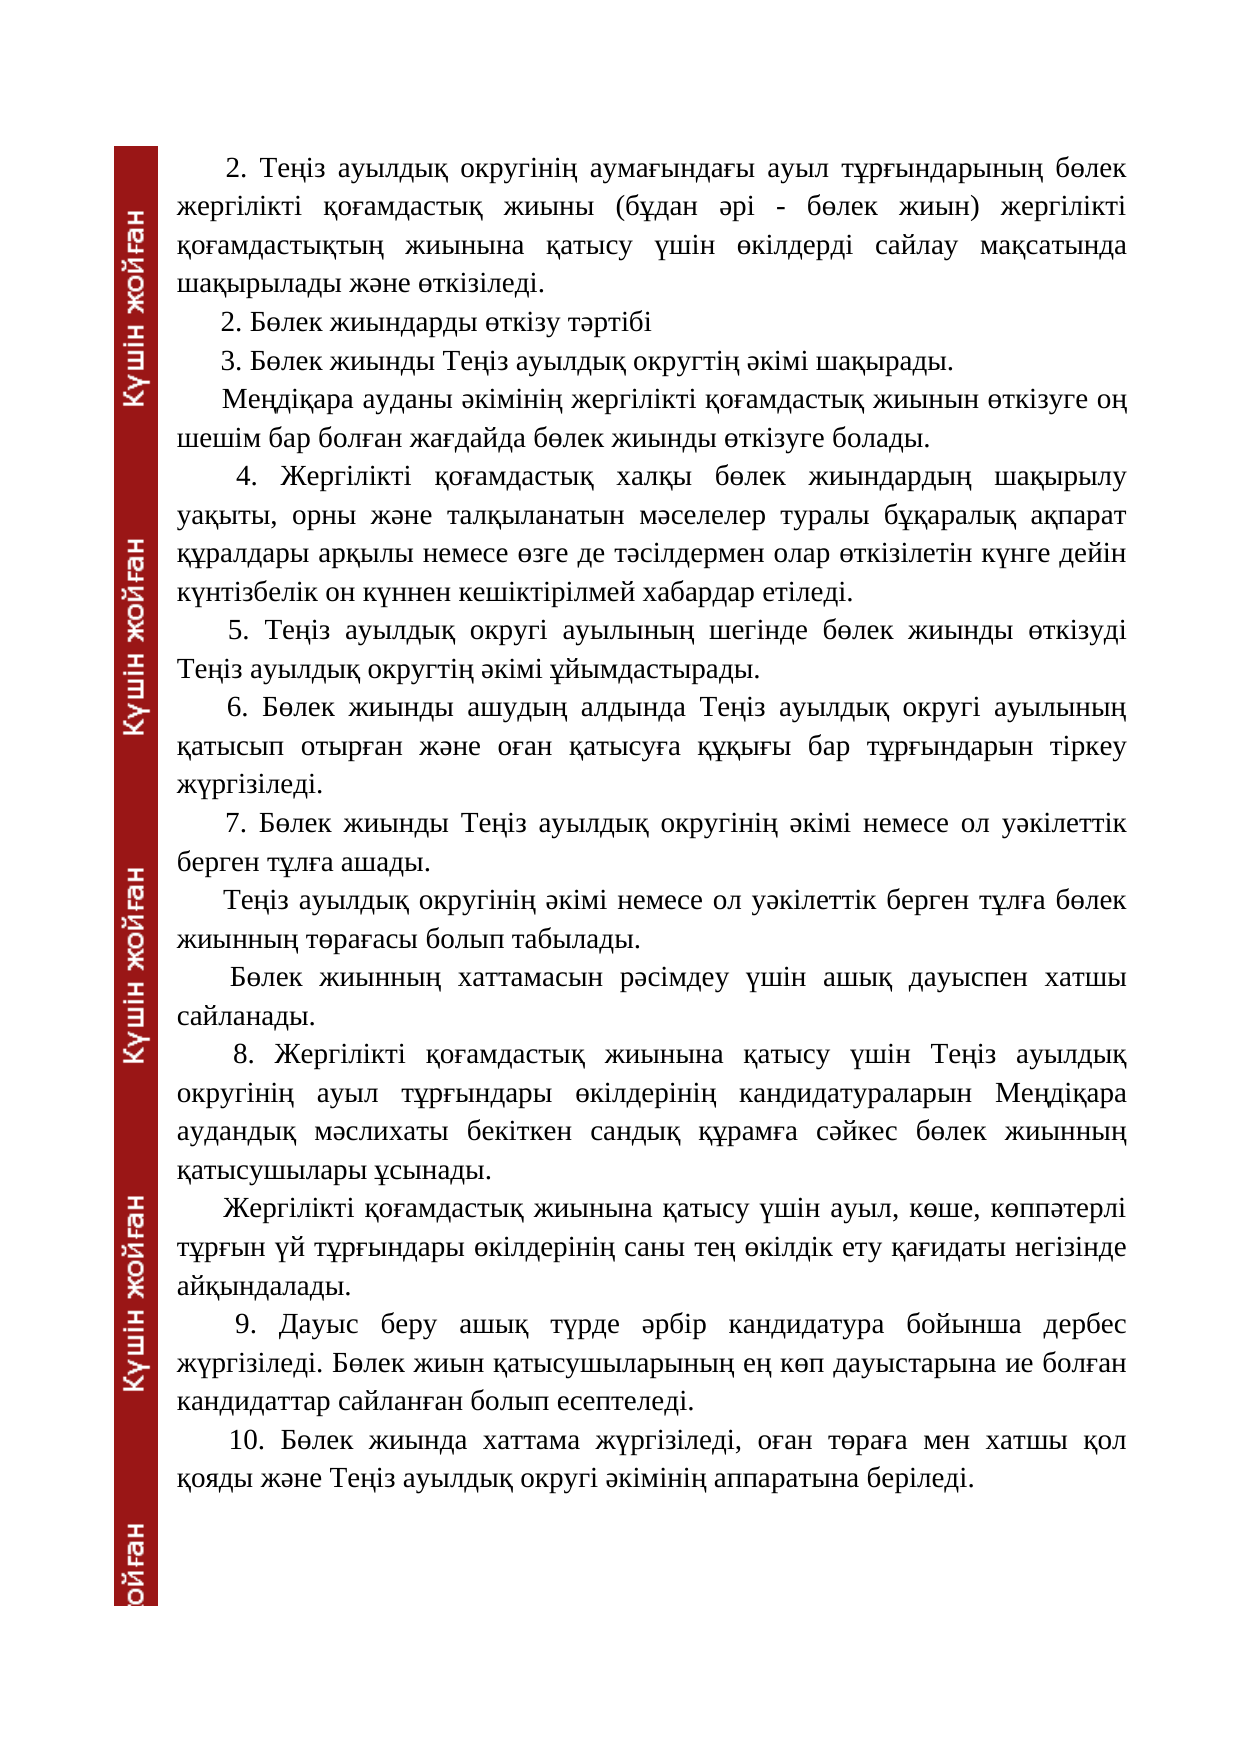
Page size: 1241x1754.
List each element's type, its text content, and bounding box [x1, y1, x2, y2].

picture [114, 299, 158, 304]
picture [114, 877, 158, 882]
text 5. Теңіз ауылдық округі ауылының шегінде бөлек жиынды өткізуді Теңіз ауылдық округтің әкімі ұйымдастырады. [112, 612, 1128, 684]
picture [114, 1186, 158, 1191]
text 7. Бөлек жиынды Теңіз ауылдық округінің әкімі немесе ол уәкілеттік берген тұлға ашады. [112, 805, 1128, 877]
picture [114, 1494, 158, 1606]
text 6. Бөлек жиынды ашудың алдында Теңіз ауылдық округі ауылының қатысып отырған және оған қатысуға құқығы бар тұрғындарын тіркеу жүргізіледі. [112, 689, 1128, 800]
text Бөлек жиынның хаттамасын рәсімдеу үшін ашық дауыспен хатшы сайланады. [112, 959, 1128, 1031]
picture [114, 1031, 158, 1036]
text Жергілікті қоғамдастық жиынына қатысу үшін ауыл, көше, көппәтерлі тұрғын үй тұрғындары өкілдерінің саны тең өкілдік ету қағидаты негізінде айқындалады. [112, 1191, 1128, 1301]
text 3. Бөлек жиынды Теңіз ауылдық округтің әкімі шақырады. [112, 343, 1128, 376]
picture [114, 1301, 158, 1306]
text 10. Бөлек жиында хаттама жүргізіледі, оған төраға мен хатшы қол қояды және Теңіз ауылдық округі әкімінің аппаратына беріледі. [112, 1422, 1128, 1494]
picture [114, 800, 158, 805]
text 9. Дауыс беру ашық түрде әрбір кандидатура бойынша дербес жүргізіледі. Бөлек жиын қатысушыларының ең көп дауыстарына ие болған кандидаттар сайланған болып есептеледі. [112, 1306, 1128, 1417]
picture [114, 1417, 158, 1422]
picture [114, 453, 158, 458]
text Теңіз ауылдық округінің әкімі немесе ол уәкілеттік берген тұлға бөлек жиынның төрағасы болып табылады. [112, 882, 1128, 954]
text 2. Бөлек жиындарды өткізу тәртібі [112, 304, 1128, 338]
picture [114, 376, 158, 381]
text 4. Жергілікті қоғамдастық халқы бөлек жиындардың шақырылу уақыты, орны және талқыланатын мәселелер туралы бұқаралық ақпарат құралдары арқылы немесе өзге де тәсілдермен олар өткізілетін күнге дейін күнтізбелік он күннен кешіктірілмей хабардар етіледі. [112, 458, 1128, 607]
picture [114, 338, 158, 343]
text 8. Жергілікті қоғамдастық жиынына қатысу үшін Теңіз ауылдық округінің ауыл тұрғындары өкілдерінің кандидатураларын Меңдіқара аудандық мәслихаты бекіткен сандық құрамға сәйкес бөлек жиынның қатысушылары ұсынады. [112, 1036, 1128, 1186]
picture [114, 954, 158, 959]
text Меңдіқара ауданы әкімінің жергілікті қоғамдастық жиынын өткізуге оң шешім бар болған жағдайда бөлек жиынды өткізуге болады. [112, 381, 1128, 453]
picture [114, 146, 158, 150]
text 2. Теңіз ауылдық округінің аумағындағы ауыл тұрғындарының бөлек жергілікті қоғамдастық жиыны (бұдан әрі - бөлек жиын) жергілікті қоғамдастықтың жиынына қатысу үшін өкілдерді сайлау мақсатында шақырылады және өткізіледі. [112, 150, 1128, 299]
picture [114, 684, 158, 689]
picture [114, 607, 158, 612]
